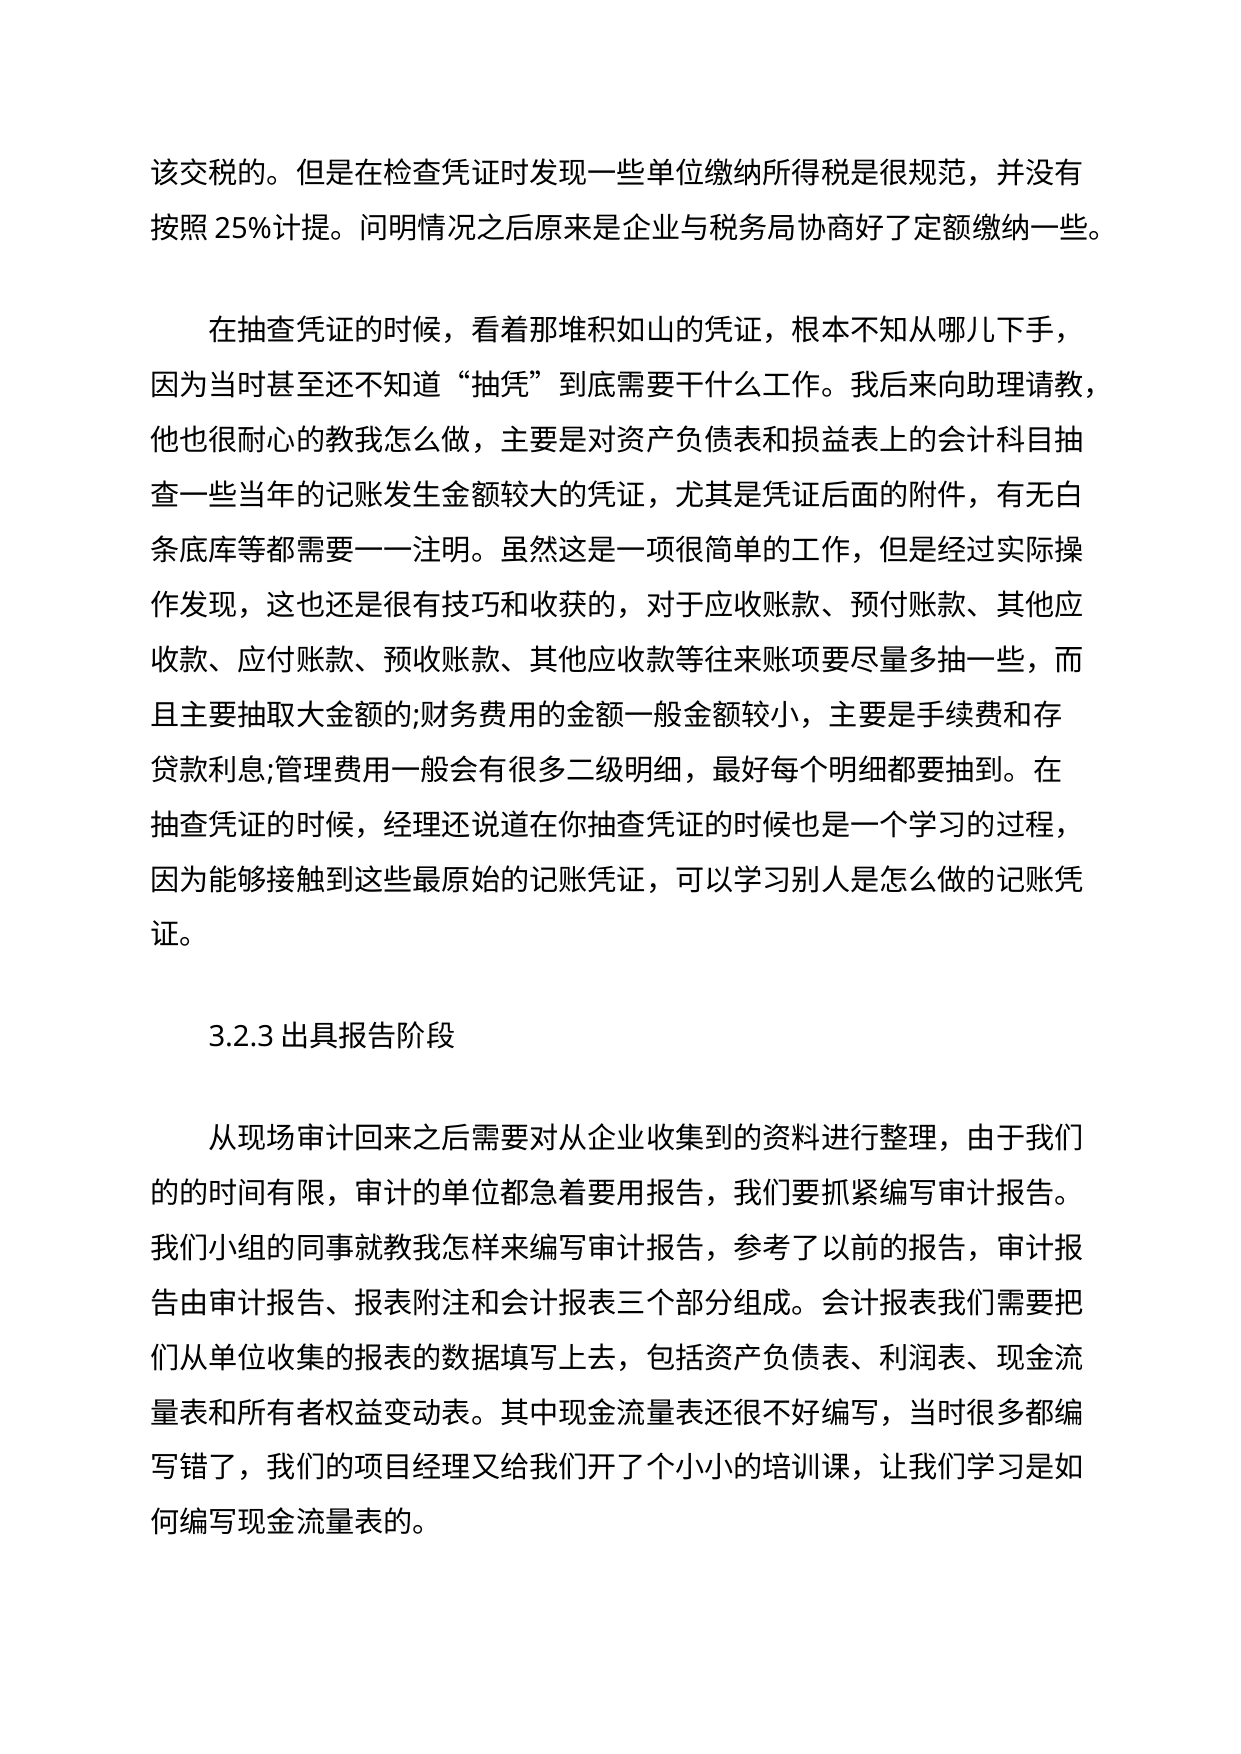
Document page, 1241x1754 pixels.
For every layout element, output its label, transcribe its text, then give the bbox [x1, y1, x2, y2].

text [150, 150, 1090, 247]
text 从现场审计回来之后需要对从企业收集到的资料进行整理，由于我们的的时间有限，审计的单位都急着要用报告，我们要抓紧编写审计报告。我们小组的同事就教我怎样来编写审计报告，参考了以前的报告，审计报告由审计报告、报表附注和会计报表三个部分组成。会计报表我们需要把们从单位收集的报表的数据填写上去，包括资产负债表、利润表、现金流量表和所有者权益变动表。其中现金流量表还很不好编写，当时很多都编写错了，我们的项目经理又给我们开了个小小的培训课，让我们学习是如何编写现金流量表的。 [150, 1115, 1090, 1541]
text 3.2.3出具报告阶段 [150, 1013, 1090, 1055]
text 在抽查凭证的时候，看着那堆积如山的凭证，根本不知从哪儿下手，因为当时甚至还不知道“抽凭”到底需要干什么工作。我后来向助理请教，他也很耐心的教我怎么做，主要是对资产负债表和损益表上的会计科目抽查一些当年的记账发生金额较大的凭证，尤其是凭证后面的附件，有无白条底库等都需要一一注明。虽然这是一项很简单的工作，但是经过实际操作发现，这也还是很有技巧和收获的，对于应收账款、预付账款、其他应收款、应付账款、预收账款、其他应收款等往来账项要尽量多抽一些，而且主要抽取大金额的;财务费用的金额一般金额较小，主要是手续费和存贷款利息;管理费用一般会有很多二级明细，最好每个明细都要抽到。在抽查凭证的时候，经理还说道在你抽查凭证的时候也是一个学习的过程，因为能够接触到这些最原始的记账凭证，可以学习别人是怎么做的记账凭证。 [150, 307, 1090, 953]
